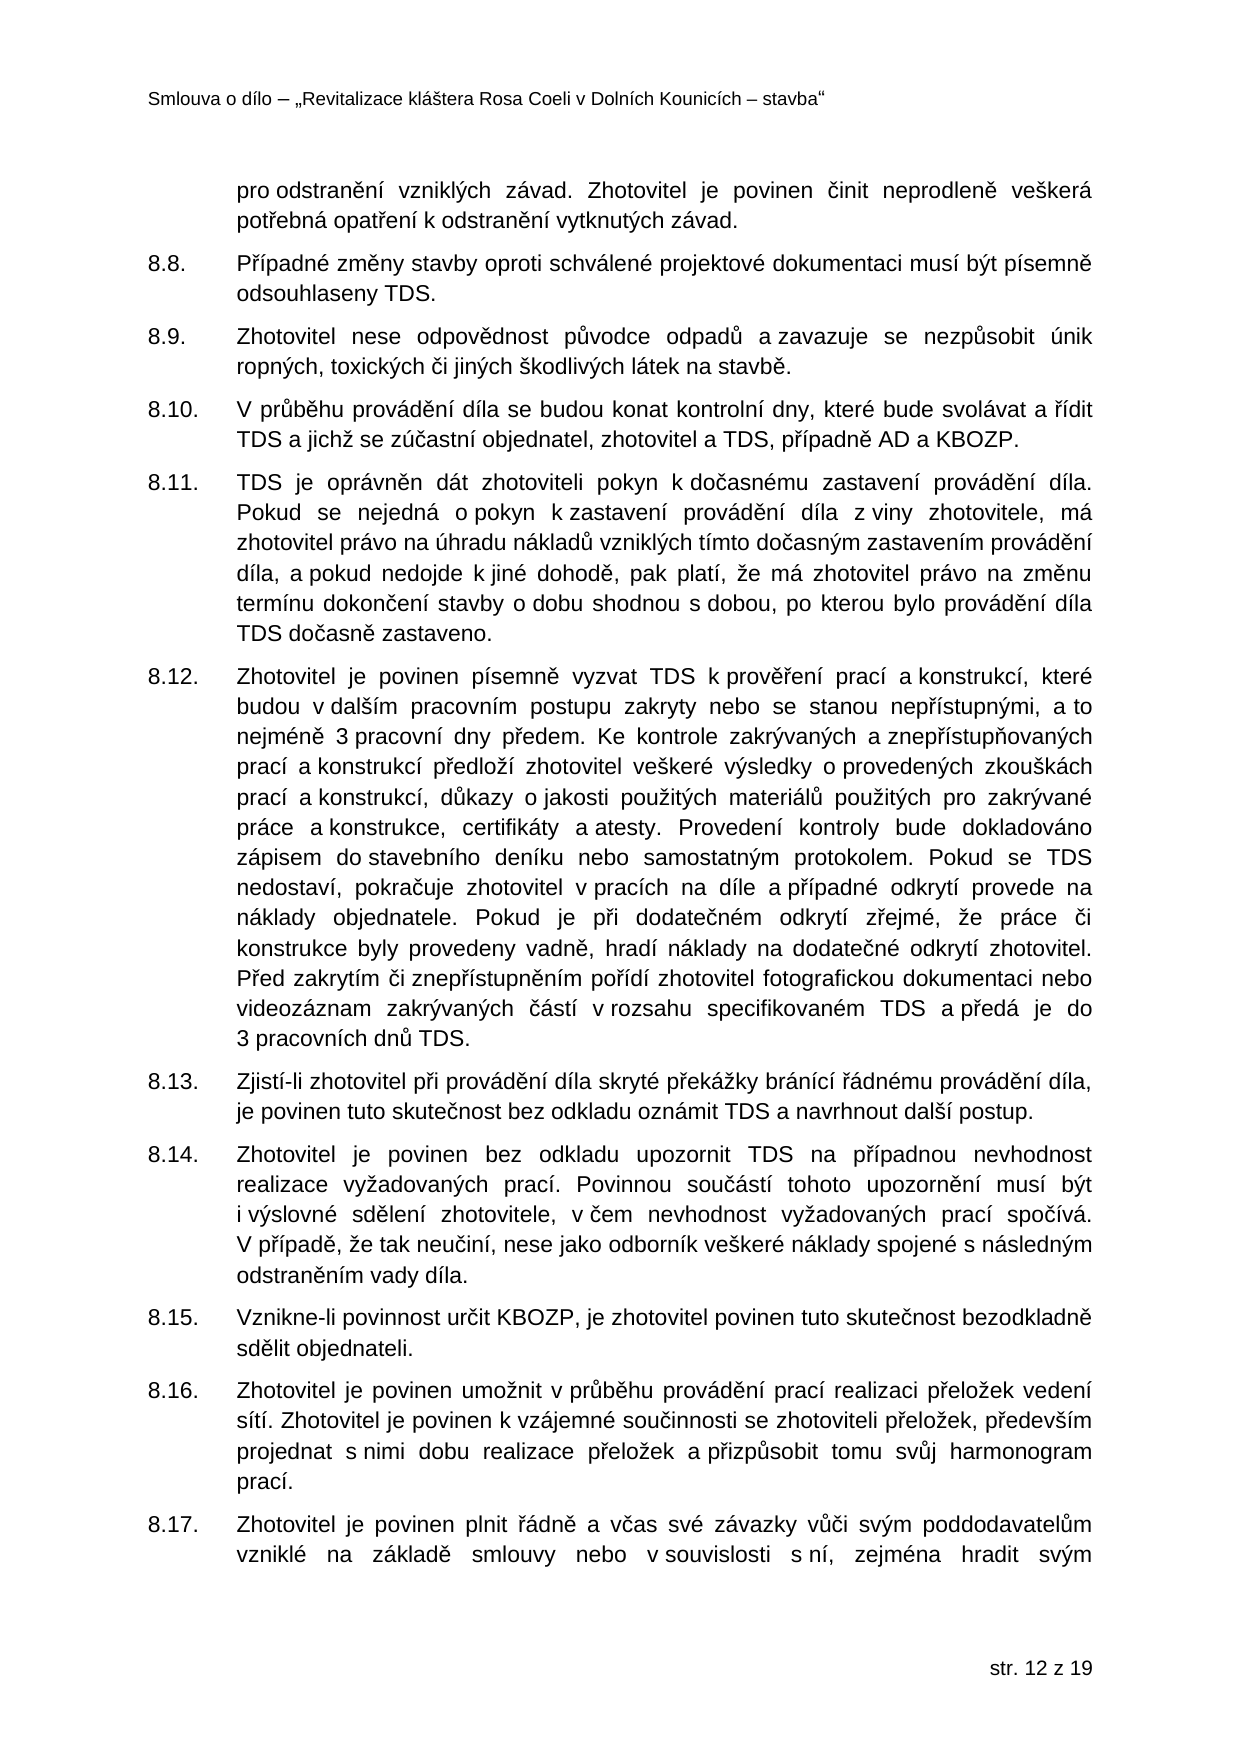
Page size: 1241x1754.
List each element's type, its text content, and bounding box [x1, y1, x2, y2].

text Zhotovitel je povinen bez odkladu upozornit TDS na případnou nevhodnost realizace vyžadovaných prací. Povinnou součástí tohoto upozornění musí být i výslovné sdělení zhotovitele, v čem nevhodnost vyžadovaných prací spočívá. V případě, že tak neučiní, nese jako odborník veškeré náklady spojené s následným odstraněním vady díla. [148, 1141, 1092, 1288]
text Zhotovitel je povinen písemně vyzvat TDS k prověření prací a konstrukcí, které budou v dalším pracovním postupu zakryty nebo se stanou nepřístupnými, a to nejméně 3 pracovní dny předem. Ke kontrole zakrývaných a znepřístupňovaných prací a konstrukcí předloží zhotovitel veškeré výsledky o provedených zkouškách prací a konstrukcí, důkazy o jakosti použitých materiálů použitých pro zakrývané práce a konstrukce, certifikáty a atesty. Provedení kontroly bude dokladováno zápisem do stavebního deníku nebo samostatným protokolem. Pokud se TDS nedostaví, pokračuje zhotovitel v pracích na díle a případné odkrytí provede na náklady objednatele. Pokud je při dodatečném odkrytí zřejmé, že práce či konstrukce byly provedeny vadně, hradí náklady na dodatečné odkrytí zhotovitel. Před zakrytím či znepřístupněním pořídí zhotovitel fotografickou dokumentaci nebo videozáznam zakrývaných částí v rozsahu specifikovaném TDS a předá je do 3 pracovních dnů TDS. [148, 663, 1092, 1051]
text TDS je oprávněn dát zhotoviteli pokyn k dočasnému zastavení provádění díla. Pokud se nejedná o pokyn k zastavení provádění díla z viny zhotovitele, má zhotovitel právo na úhradu nákladů vzniklých tímto dočasným zastavením provádění díla, a pokud nedojde k jiné dohodě, pak platí, že má zhotovitel právo na změnu termínu dokončení stavby o dobu shodnou s dobou, po kterou bylo provádění díla TDS dočasně zastaveno. [148, 469, 1092, 646]
text Vznikne-li povinnost určit KBOZP, je zhotovitel povinen tuto skutečnost bezodkladně sdělit objednateli. [148, 1304, 1092, 1361]
text Případné změny stavby oproti schválené projektové dokumentaci musí být písemně odsouhlaseny TDS. [148, 250, 1092, 307]
text Zjistí-li zhotovitel při provádění díla skryté překážky bránící řádnému provádění díla, je povinen tuto skutečnost bez odkladu oznámit TDS a navrhnout další postup. [148, 1068, 1092, 1124]
text Zhotovitel je povinen umožnit v průběhu provádění prací realizaci přeložek vedení sítí. Zhotovitel je povinen k vzájemné součinnosti se zhotoviteli přeložek, především projednat s nimi dobu realizace přeložek a přizpůsobit tomu svůj harmonogram prací. [148, 1377, 1092, 1494]
text Zhotovitel nese odpovědnost původce odpadů a zavazuje se nezpůsobit únik ropných, toxických či jiných škodlivých látek na stavbě. [148, 323, 1092, 379]
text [148, 177, 1092, 234]
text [148, 1511, 1092, 1567]
text V průběhu provádění díla se budou konat kontrolní dny, které bude svolávat a řídit TDS a jichž se zúčastní objednatel, zhotovitel a TDS, případně AD a KBOZP. [148, 396, 1092, 452]
